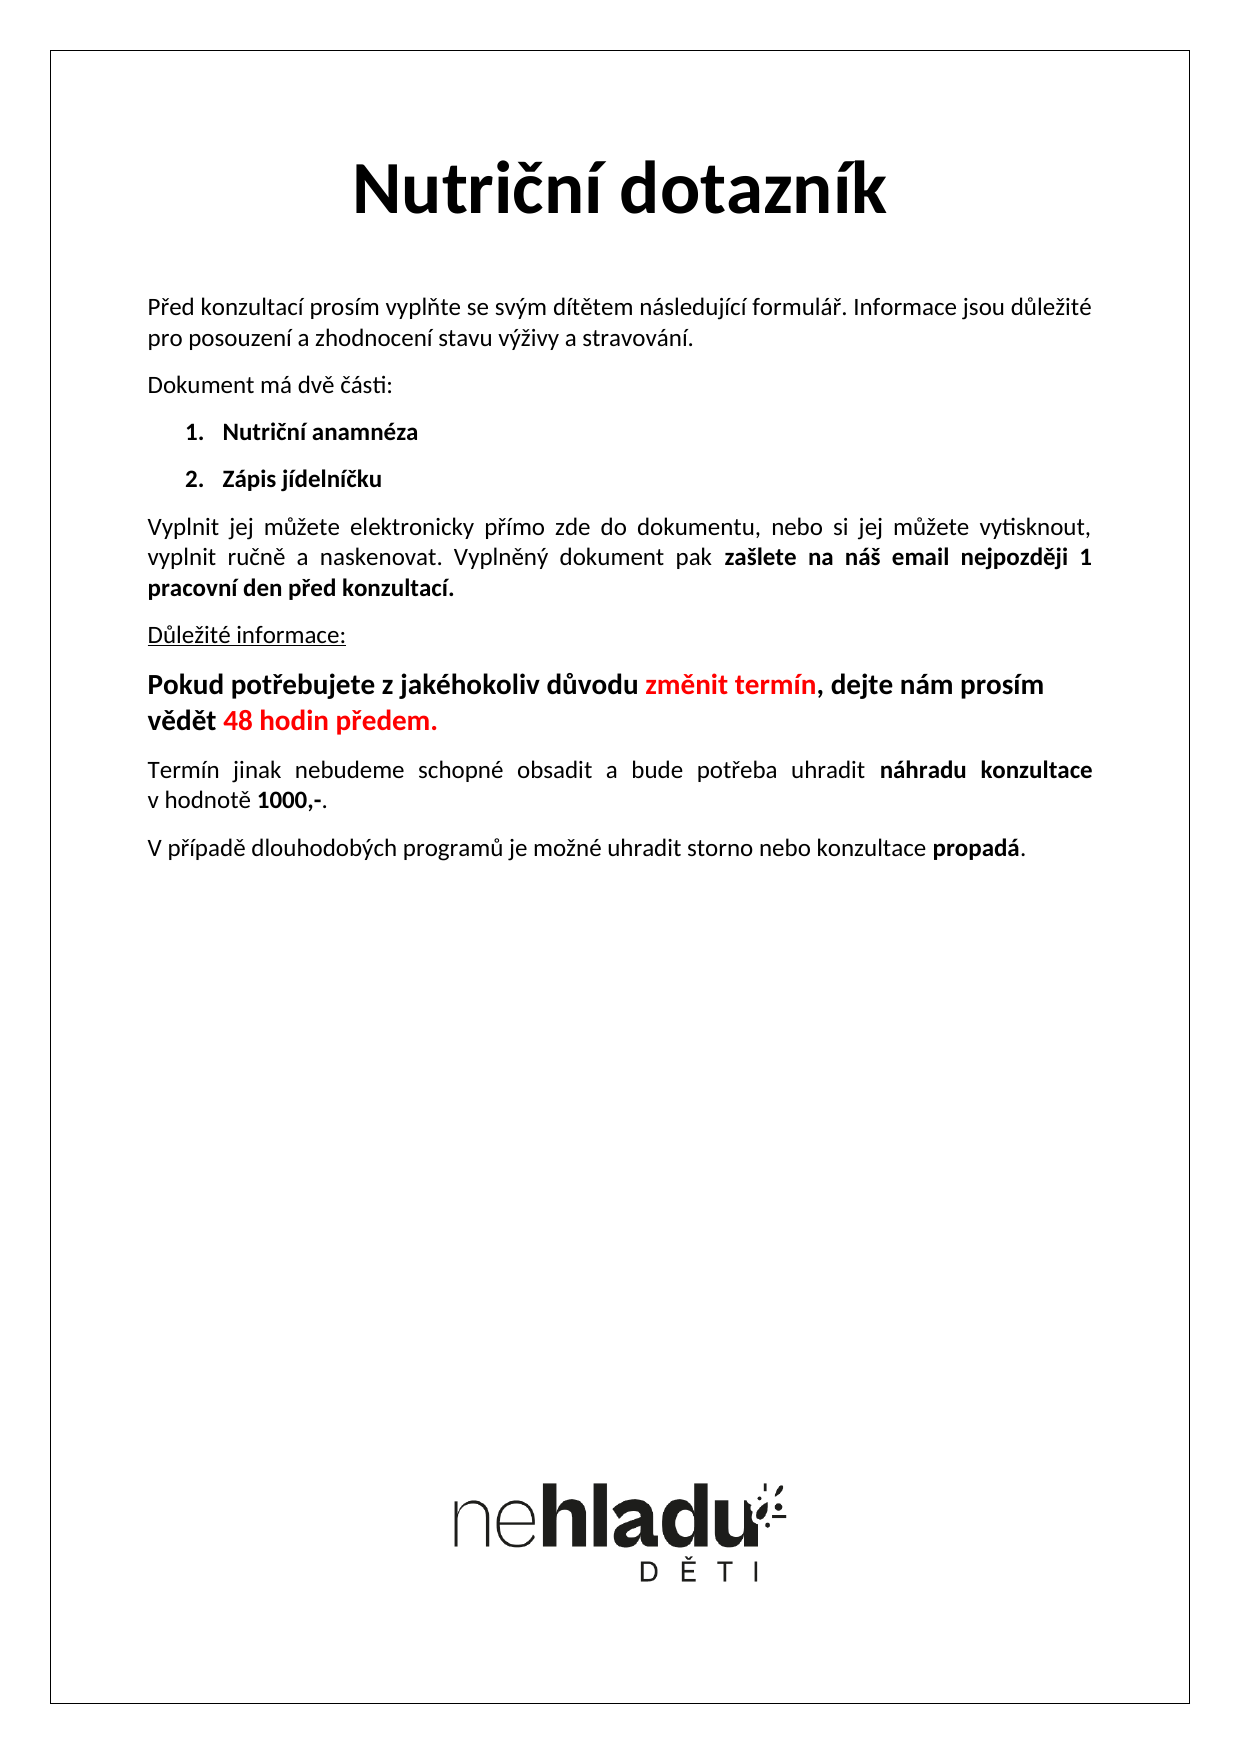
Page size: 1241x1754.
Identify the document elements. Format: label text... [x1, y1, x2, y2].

text Dokument má dvě části: [147, 369, 1093, 399]
text Termín jinak nebudeme schopné obsadit a bude potřeba uhradit náhradu konzultace v hodnotě 1000,-. [147, 754, 1093, 815]
text Nutriční dotazník [147, 141, 1093, 232]
text Pokud potřebujete z jakéhokoliv důvodu změnit termín, dejte nám prosím vědět 48 hodin předem. [147, 666, 1093, 737]
text Vyplnit jej můžete elektronicky přímo zde do dokumentu, nebo si jej můžete vytisknout, vyplnit ručně a naskenovat. Vyplněný dokument pak zašlete na náš email nejpozději 1 pracovní den před konzultací. [147, 511, 1093, 602]
text Před konzultací prosím vyplňte se svým dítětem následující formulář. Informace jsou důležité pro posouzení a zhodnocení stavu výživy a stravování. [147, 291, 1093, 352]
text V případě dlouhodobých programů je možné uhradit storno nebo konzultace propadá. [147, 832, 1093, 862]
list Zápis jídelníčku [185, 463, 1093, 494]
picture [287, 1450, 953, 1607]
text Důležité informace: [147, 619, 1093, 649]
list Nutriční anamnéza [185, 416, 1093, 447]
